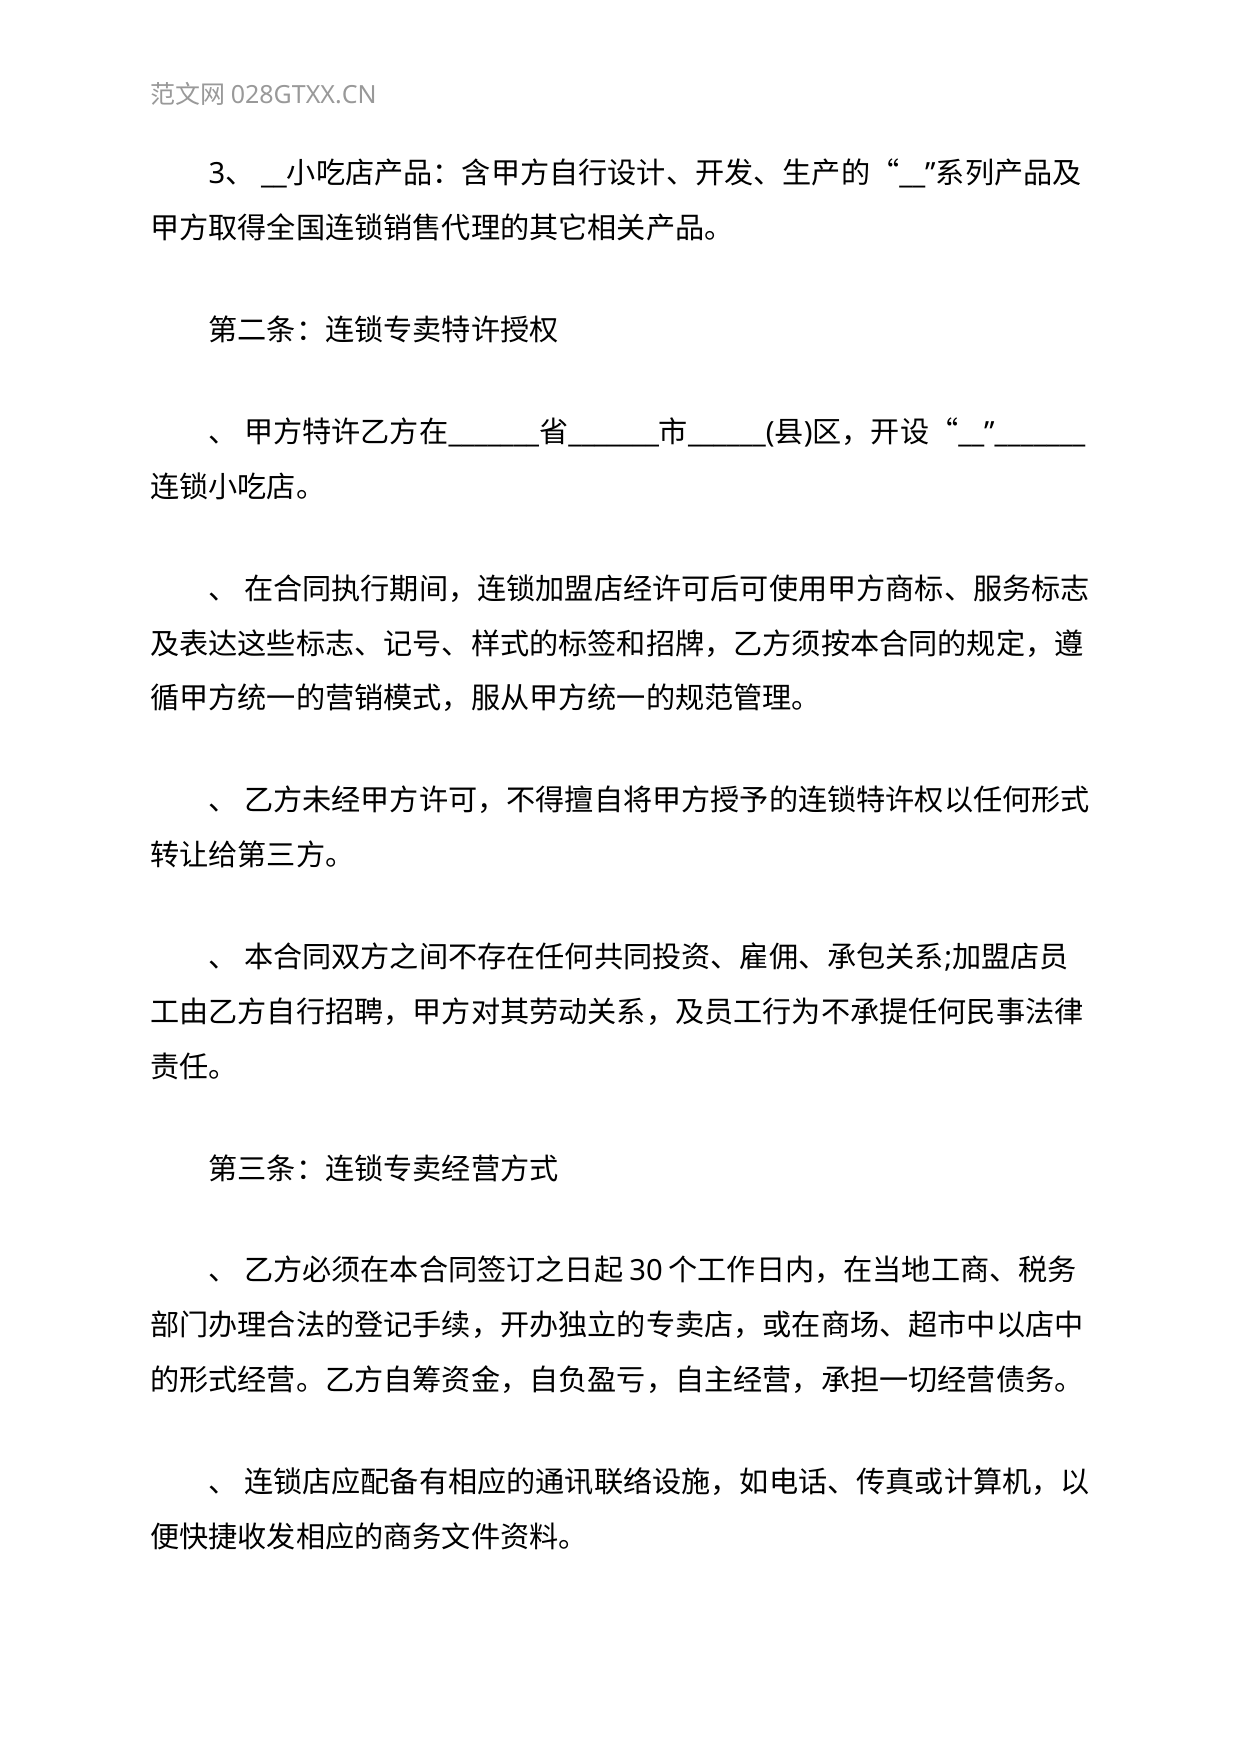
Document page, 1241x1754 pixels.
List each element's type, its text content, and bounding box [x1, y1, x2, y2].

text 、 乙方必须在本合同签订之日起30个工作日内，在当地工商、税务部门办理合法的登记手续，开办独立的专卖店，或在商场、超市中以店中的形式经营。乙方自筹资金，自负盈亏，自主经营，承担一切经营债务。 [150, 1247, 1090, 1399]
text 、 在合同执行期间，连锁加盟店经许可后可使用甲方商标、服务标志及表达这些标志、记号、样式的标签和招牌，乙方须按本合同的规定，遵循甲方统一的营销模式，服从甲方统一的规范管理。 [150, 565, 1090, 717]
text 第二条：连锁专卖特许授权 [150, 307, 1090, 349]
text 第三条：连锁专卖经营方式 [150, 1145, 1090, 1187]
text 、 本合同双方之间不存在任何共同投资、雇佣、承包关系;加盟店员工由乙方自行招聘，甲方对其劳动关系，及员工行为不承提任何民事法律责任。 [150, 933, 1090, 1086]
text 、 甲方特许乙方在_______省_______市______(县)区，开设“__”_______连锁小吃店。 [150, 408, 1090, 506]
text 、 乙方未经甲方许可，不得擅自将甲方授予的连锁特许权以任何形式转让给第三方。 [150, 777, 1090, 874]
text 、 连锁店应配备有相应的通讯联络设施，如电话、传真或计算机，以便快捷收发相应的商务文件资料。 [150, 1459, 1090, 1556]
text 3、 __小吃店产品：含甲方自行设计、开发、生产的“__”系列产品及甲方取得全国连锁销售代理的其它相关产品。 [150, 150, 1090, 247]
